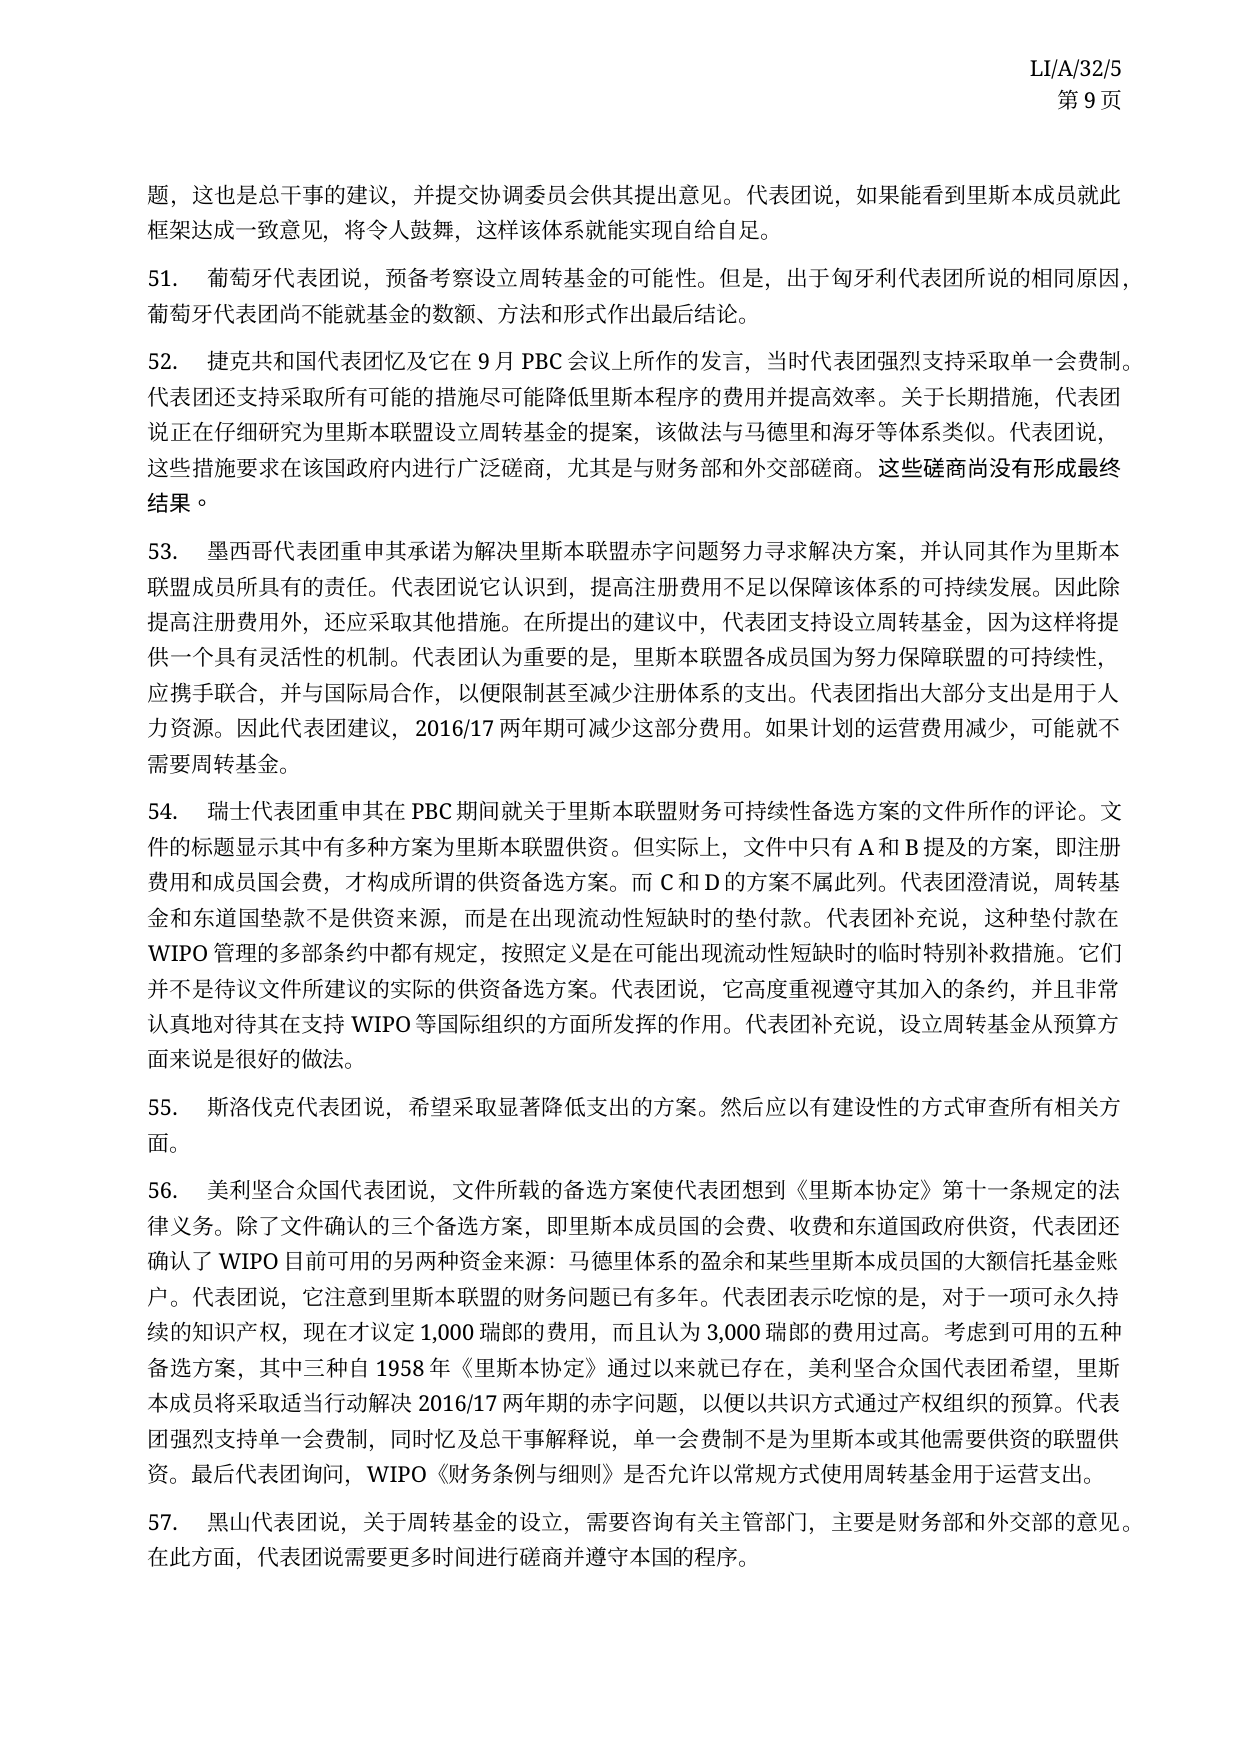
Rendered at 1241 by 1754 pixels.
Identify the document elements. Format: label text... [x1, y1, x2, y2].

list 墨西哥代表团重申其承诺为解决里斯本联盟赤字问题努力寻求解决方案，并认同其作为里斯本联盟成员所具有的责任。代表团说它认识到，提高注册费用不足以保障该体系的可持续发展。因此除提高注册费用外，还应采取其他措施。在所提出的建议中，代表团支持设立周转基金，因为这样将提供一个具有灵活性的机制。代表团认为重要的是，里斯本联盟各成员国为努力保障联盟的可持续性，应携手联合，并与国际局合作，以便限制甚至减少注册体系的支出。代表团指出大部分支出是用于人力资源。因此代表团建议，2016/17两年期可减少这部分费用。如果计划的运营费用减少，可能就不需要周转基金。 [148, 530, 1122, 778]
list 捷克共和国代表团忆及它在9月PBC会议上所作的发言，当时代表团强烈支持采取单一会费制。代表团还支持采取所有可能的措施尽可能降低里斯本程序的费用并提高效率。关于长期措施，代表团说正在仔细研究为里斯本联盟设立周转基金的提案，该做法与马德里和海牙等体系类似。代表团说，这些措施要求在该国政府内进行广泛磋商，尤其是与财务部和外交部磋商。这些磋商尚没有形成最终结果。 [148, 341, 1122, 518]
list 瑞士代表团重申其在PBC期间就关于里斯本联盟财务可持续性备选方案的文件所作的评论。文件的标题显示其中有多种方案为里斯本联盟供资。但实际上，文件中只有A和B提及的方案，即注册费用和成员国会费，才构成所谓的供资备选方案。而C和D的方案不属此列。代表团澄清说，周转基金和东道国垫款不是供资来源，而是在出现流动性短缺时的垫付款。代表团补充说，这种垫付款在WIPO管理的多部条约中都有规定，按照定义是在可能出现流动性短缺时的临时特别补救措施。它们并不是待议文件所建议的实际的供资备选方案。代表团说，它高度重视遵守其加入的条约，并且非常认真地对待其在支持WIPO等国际组织的方面所发挥的作用。代表团补充说，设立周转基金从预算方面来说是很好的做法。 [148, 791, 1122, 1074]
list 斯洛伐克代表团说，希望采取显著降低支出的方案。然后应以有建设性的方式审查所有相关方面。 [148, 1087, 1122, 1157]
list 黑山代表团说，关于周转基金的设立，需要咨询有关主管部门，主要是财务部和外交部的意见。在此方面，代表团说需要更多时间进行磋商并遵守本国的程序。 [148, 1501, 1122, 1572]
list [148, 174, 1122, 245]
list 葡萄牙代表团说，预备考察设立周转基金的可能性。但是，出于匈牙利代表团所说的相同原因，葡萄牙代表团尚不能就基金的数额、方法和形式作出最后结论。 [148, 257, 1122, 328]
list 美利坚合众国代表团说，文件所载的备选方案使代表团想到《里斯本协定》第十一条规定的法律义务。除了文件确认的三个备选方案，即里斯本成员国的会费、收费和东道国政府供资，代表团还确认了WIPO目前可用的另两种资金来源：马德里体系的盈余和某些里斯本成员国的大额信托基金账户。代表团说，它注意到里斯本联盟的财务问题已有多年。代表团表示吃惊的是，对于一项可永久持续的知识产权，现在才议定1,000瑞郎的费用，而且认为3,000瑞郎的费用过高。考虑到可用的五种备选方案，其中三种自1958年《里斯本协定》通过以来就已存在，美利坚合众国代表团希望，里斯本成员将采取适当行动解决2016/17两年期的赤字问题，以便以共识方式通过产权组织的预算。代表团强烈支持单一会费制，同时忆及总干事解释说，单一会费制不是为里斯本或其他需要供资的联盟供资。最后代表团询问，WIPO《财务条例与细则》是否允许以常规方式使用周转基金用于运营支出。 [148, 1170, 1122, 1489]
